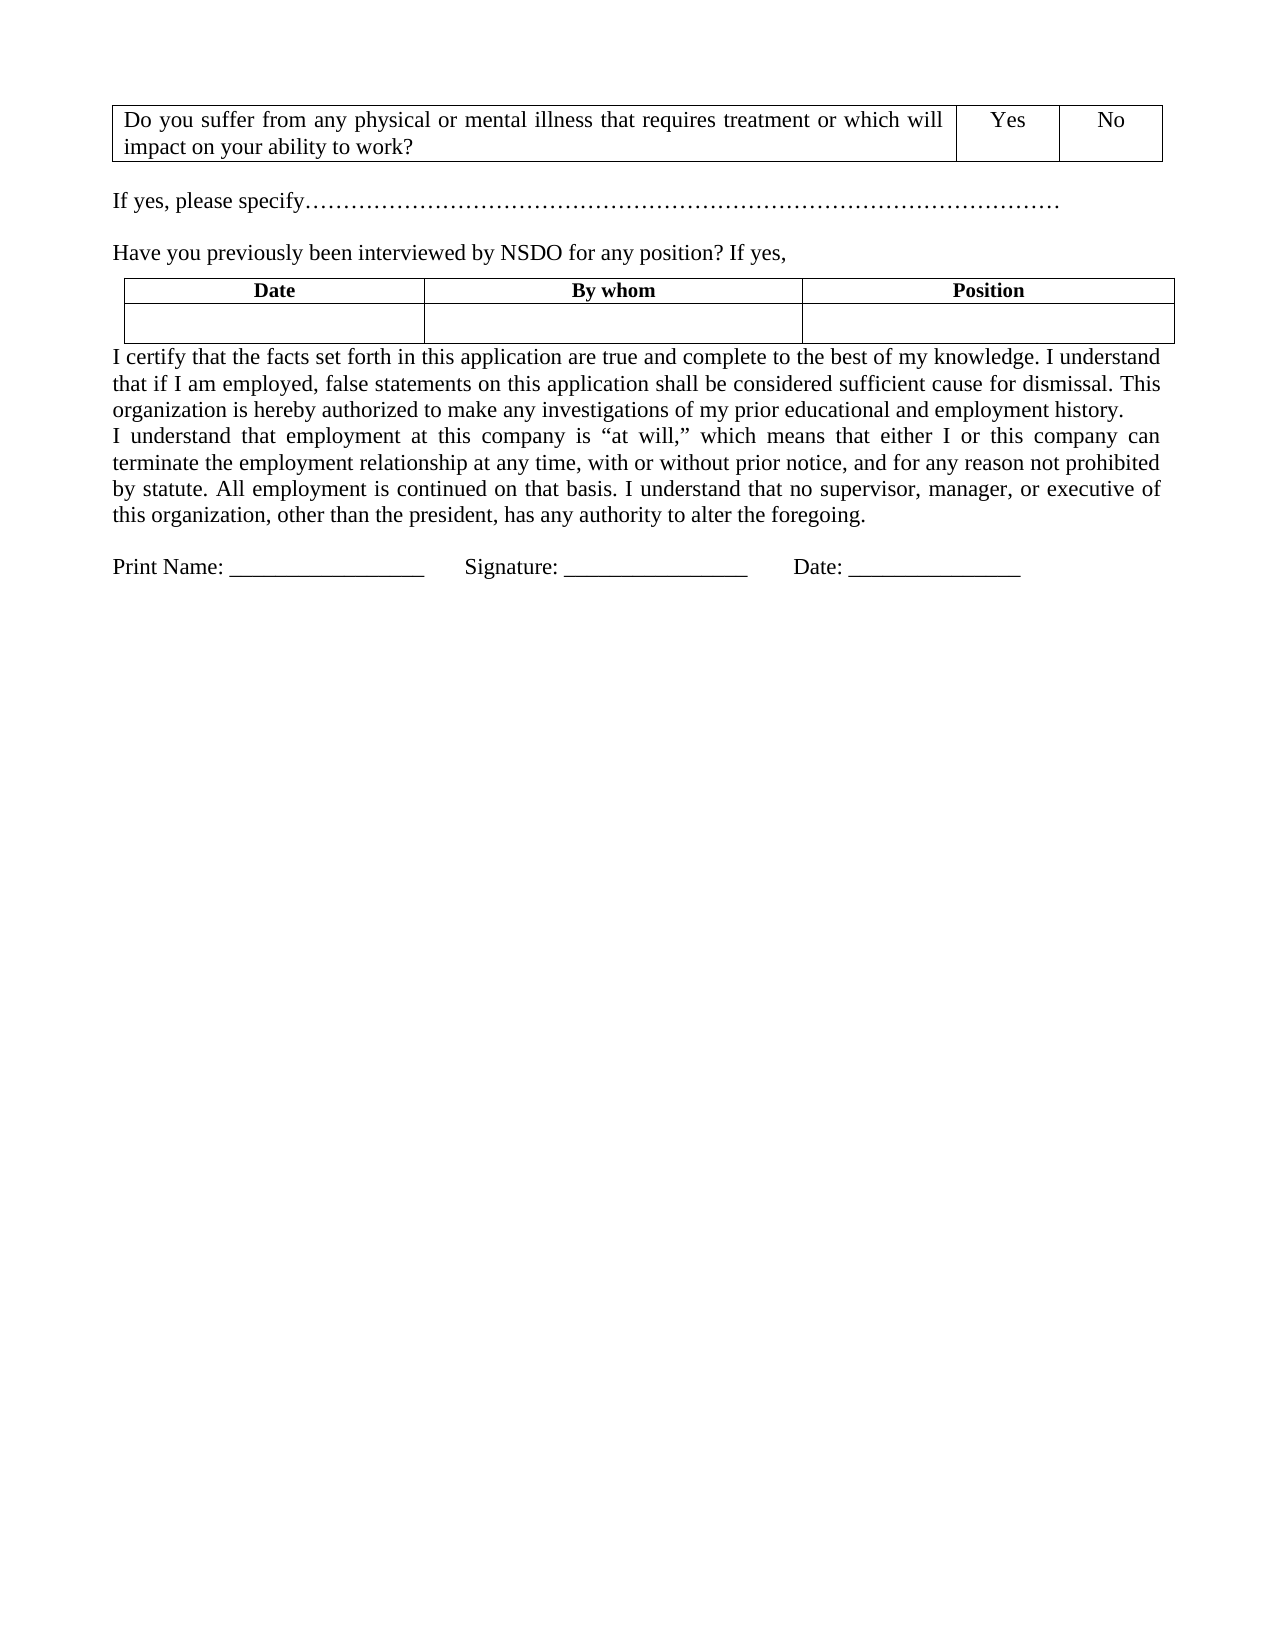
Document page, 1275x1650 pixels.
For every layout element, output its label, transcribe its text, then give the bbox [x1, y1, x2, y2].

text If yes, please specify……………………………………………………………………………………… [112, 187, 1087, 213]
text Print Name: _________________ Signature: ________________ Date: _______________ [112, 553, 1087, 579]
table_cell [803, 304, 1174, 342]
table_cell [425, 304, 802, 342]
table_header Yes [957, 106, 1059, 161]
table_header No [1060, 106, 1162, 161]
text Have you previously been interviewed by NSDO for any position? If yes, [112, 238, 1087, 265]
table_header Date [125, 279, 424, 302]
table_header Position [803, 279, 1174, 302]
text I certify that the facts set forth in this application are true and complete to the best of my knowledge. I understand that if I am employed, false statements on this application shall be considered sufficient cause for dismissal. This organization is hereby authorized to make any investigations of my prior educational and employment history. [112, 343, 1162, 422]
text I understand that employment at this company is “at will,” which means that either I or this company can terminate the employment relationship at any time, with or without prior notice, and for any reason not prohibited by statute. All employment is continued on that basis. I understand that no supervisor, manager, or executive of this organization, other than the president, has any authority to alter the foregoing. [112, 422, 1162, 528]
table_header Do you suffer from any physical or mental illness that requires treatment or which will impact on your ability to work? [113, 106, 956, 161]
table_header By whom [425, 279, 802, 302]
table_cell [125, 304, 424, 342]
